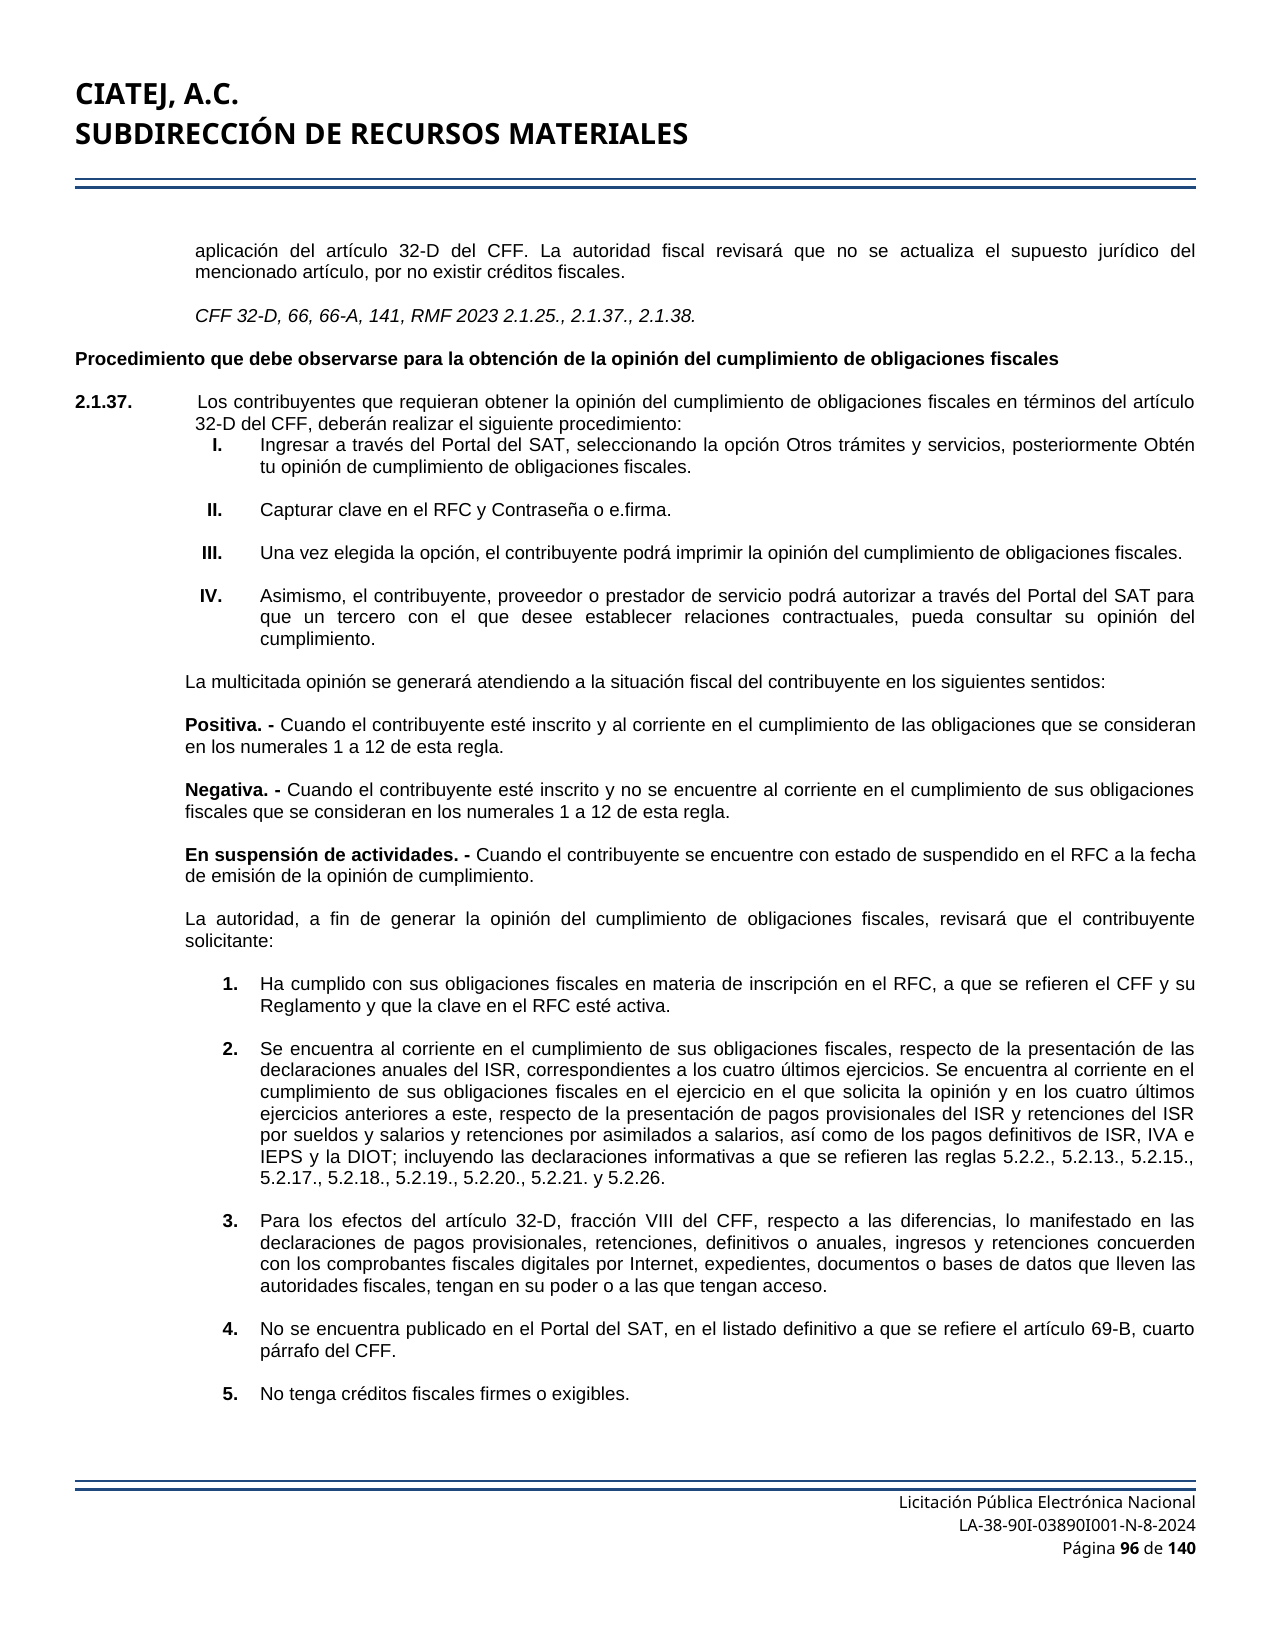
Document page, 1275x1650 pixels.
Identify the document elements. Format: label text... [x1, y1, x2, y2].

list Se encuentra al corriente en el cumplimiento de sus obligaciones fiscales, respecto de la presentación de las declaraciones anuales del ISR, correspondientes a los cuatro últimos ejercicios. Se encuentra al corriente en el cumplimiento de sus obligaciones fiscales en el ejercicio en el que solicita la opinión y en los cuatro últimos ejercicios anteriores a este, respecto de la presentación de pagos provisionales del ISR y retenciones del ISR por sueldos y salarios y retenciones por asimilados a salarios, así como de los pagos definitivos de ISR, IVA e IEPS y la DIOT; incluyendo las declaraciones informativas a que se refieren las reglas 5.2.2., 5.2.13., 5.2.15., 5.2.17., 5.2.18., 5.2.19., 5.2.20., 5.2.21. y 5.2.26. [222, 1038, 1196, 1188]
list Una vez elegida la opción, el contribuyente podrá imprimir la opinión del cumplimiento de obligaciones fiscales. [222, 542, 1196, 563]
list Asimismo, el contribuyente, proveedor o prestador de servicio podrá autorizar a través del Portal del SAT para que un tercero con el que desee establecer relaciones contractuales, pueda consultar su opinión del cumplimiento. [222, 585, 1196, 649]
list No se encuentra publicado en el Portal del SAT, en el listado definitivo a que se refiere el artículo 69-B, cuarto párrafo del CFF. [222, 1318, 1196, 1361]
list Capturar clave en el RFC y Contraseña o e.firma. [222, 498, 1196, 520]
list No tenga créditos fiscales firmes o exigibles. [222, 1383, 1196, 1404]
list Ha cumplido con sus obligaciones fiscales en materia de inscripción en el RFC, a que se refieren el CFF y su Reglamento y que la clave en el RFC esté activa. [222, 973, 1196, 1016]
text La autoridad, a fin de generar la opinión del cumplimiento de obligaciones fiscales, revisará que el contribuyente solicitante: [185, 908, 1196, 951]
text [195, 240, 1196, 283]
text CFF 32-D, 66, 66-A, 141, RMF 2023 2.1.25., 2.1.37., 2.1.38. [195, 304, 1196, 326]
text Negativa. - Cuando el contribuyente esté inscrito y no se encuentre al corriente en el cumplimiento de sus obligaciones fiscales que se consideran en los numerales 1 a 12 de esta regla. [185, 779, 1196, 822]
text Positiva. - Cuando el contribuyente esté inscrito y al corriente en el cumplimiento de las obligaciones que se consideran en los numerales 1 a 12 de esta regla. [185, 714, 1196, 757]
text 2.1.37. Los contribuyentes que requieran obtener la opinión del cumplimiento de obligaciones fiscales en términos del artículo 32-D del CFF, deberán realizar el siguiente procedimiento: [75, 391, 1196, 434]
text Procedimiento que debe observarse para la obtención de la opinión del cumplimiento de obligaciones fiscales [75, 348, 1196, 369]
text La multicitada opinión se generará atendiendo a la situación fiscal del contribuyente en los siguientes sentidos: [185, 671, 1196, 693]
list Ingresar a través del Portal del SAT, seleccionando la opción Otros trámites y servicios, posteriormente Obtén tu opinión de cumplimiento de obligaciones fiscales. [222, 434, 1196, 477]
list Para los efectos del artículo 32-D, fracción VIII del CFF, respecto a las diferencias, lo manifestado en las declaraciones de pagos provisionales, retenciones, definitivos o anuales, ingresos y retenciones concuerden con los comprobantes fiscales digitales por Internet, expedientes, documentos o bases de datos que lleven las autoridades fiscales, tengan en su poder o a las que tengan acceso. [222, 1210, 1196, 1296]
text En suspensión de actividades. - Cuando el contribuyente se encuentre con estado de suspendido en el RFC a la fecha de emisión de la opinión de cumplimiento. [185, 843, 1196, 887]
